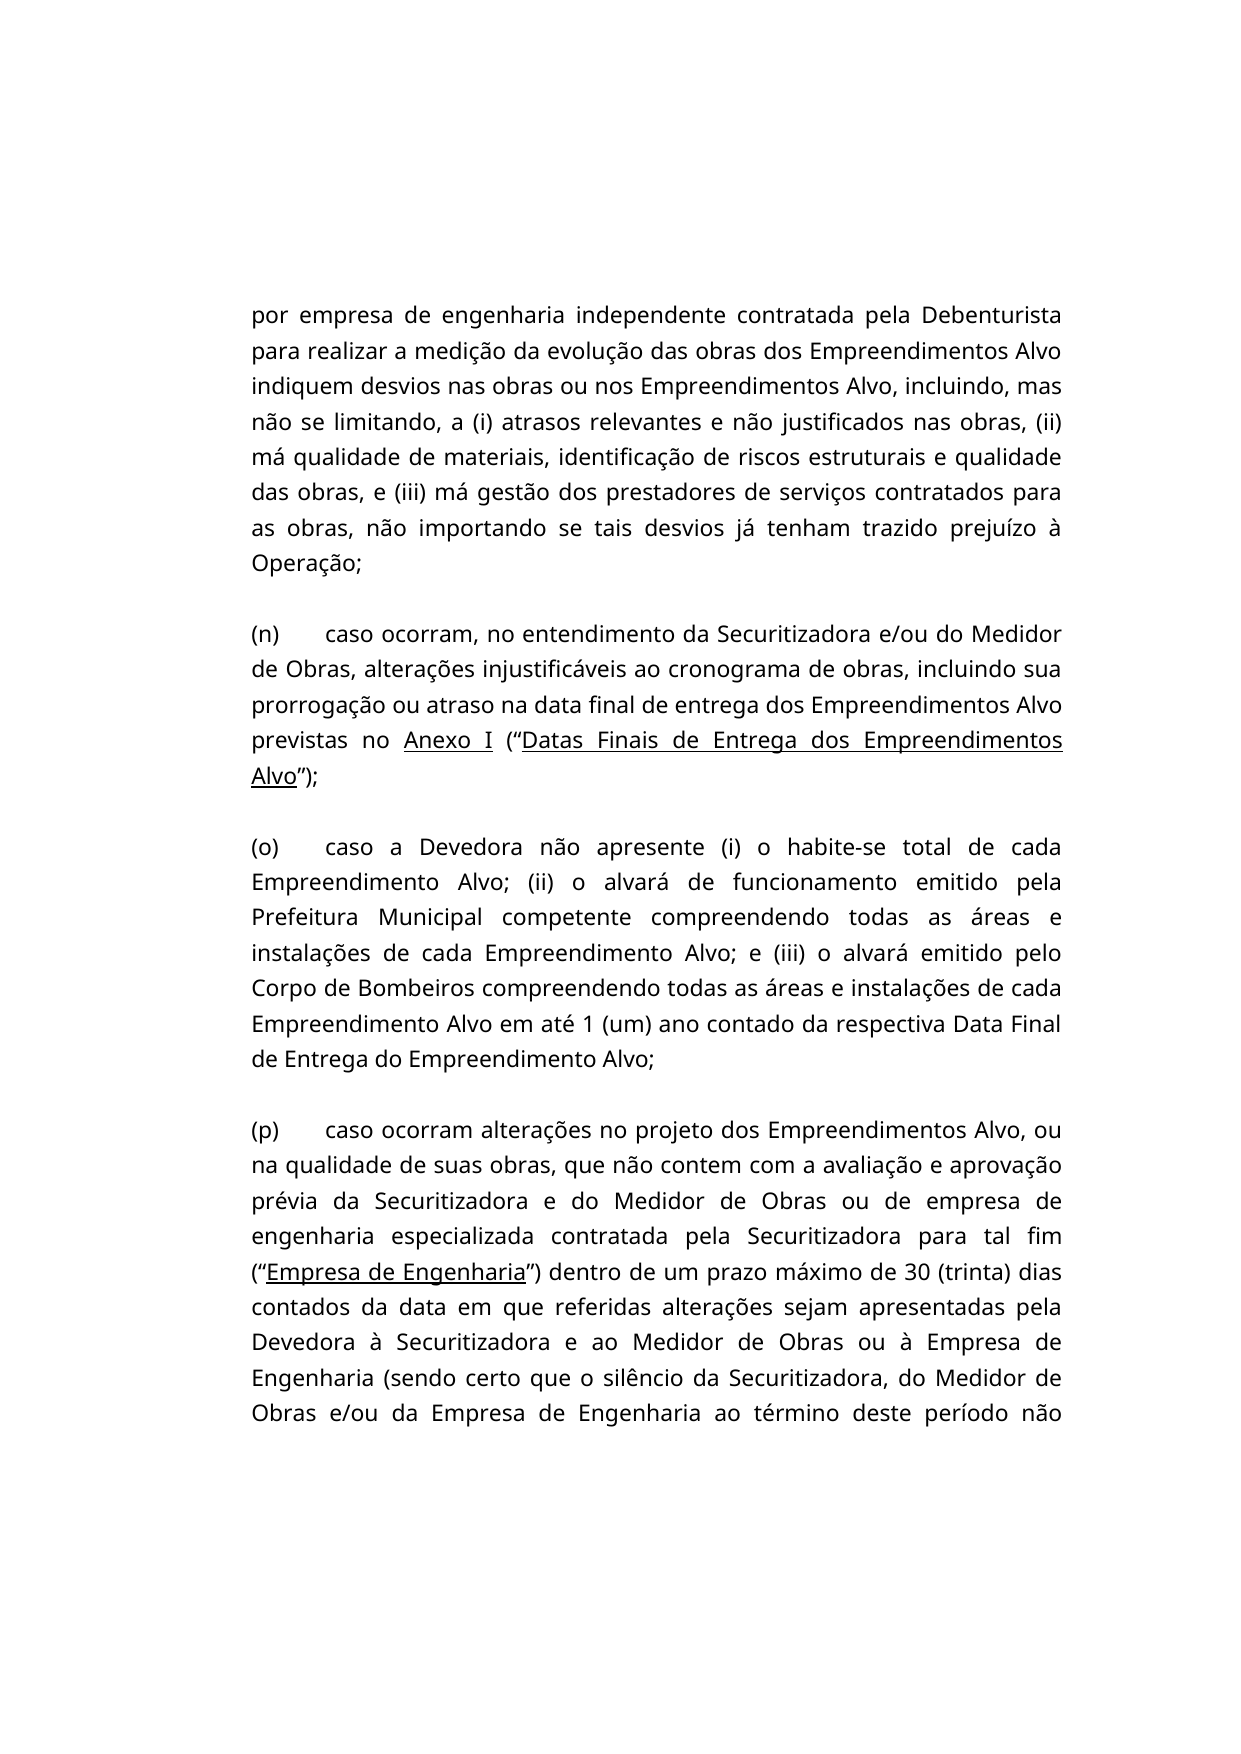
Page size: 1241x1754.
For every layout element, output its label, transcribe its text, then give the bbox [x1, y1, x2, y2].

list (n) caso ocorram, no entendimento da Securitizadora e/ou do Medidor de Obras, alterações injustificáveis ao cronograma de obras, incluindo sua prorrogação ou atraso na data final de entrega dos Empreendimentos Alvo previstas no Anexo I (“Datas Finais de Entrega dos Empreendimentos Alvo”); [251, 614, 1063, 791]
list (o) caso a Devedora não apresente (i) o habite-se total de cada Empreendimento Alvo; (ii) o alvará de funcionamento emitido pela Prefeitura Municipal competente compreendendo todas as áreas e instalações de cada Empreendimento Alvo; e (iii) o alvará emitido pelo Corpo de Bombeiros compreendendo todas as áreas e instalações de cada Empreendimento Alvo em até 1 (um) ano contado da respectiva Data Final de Entrega do Empreendimento Alvo; [251, 827, 1063, 1074]
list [251, 1110, 1063, 1429]
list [251, 295, 1063, 579]
